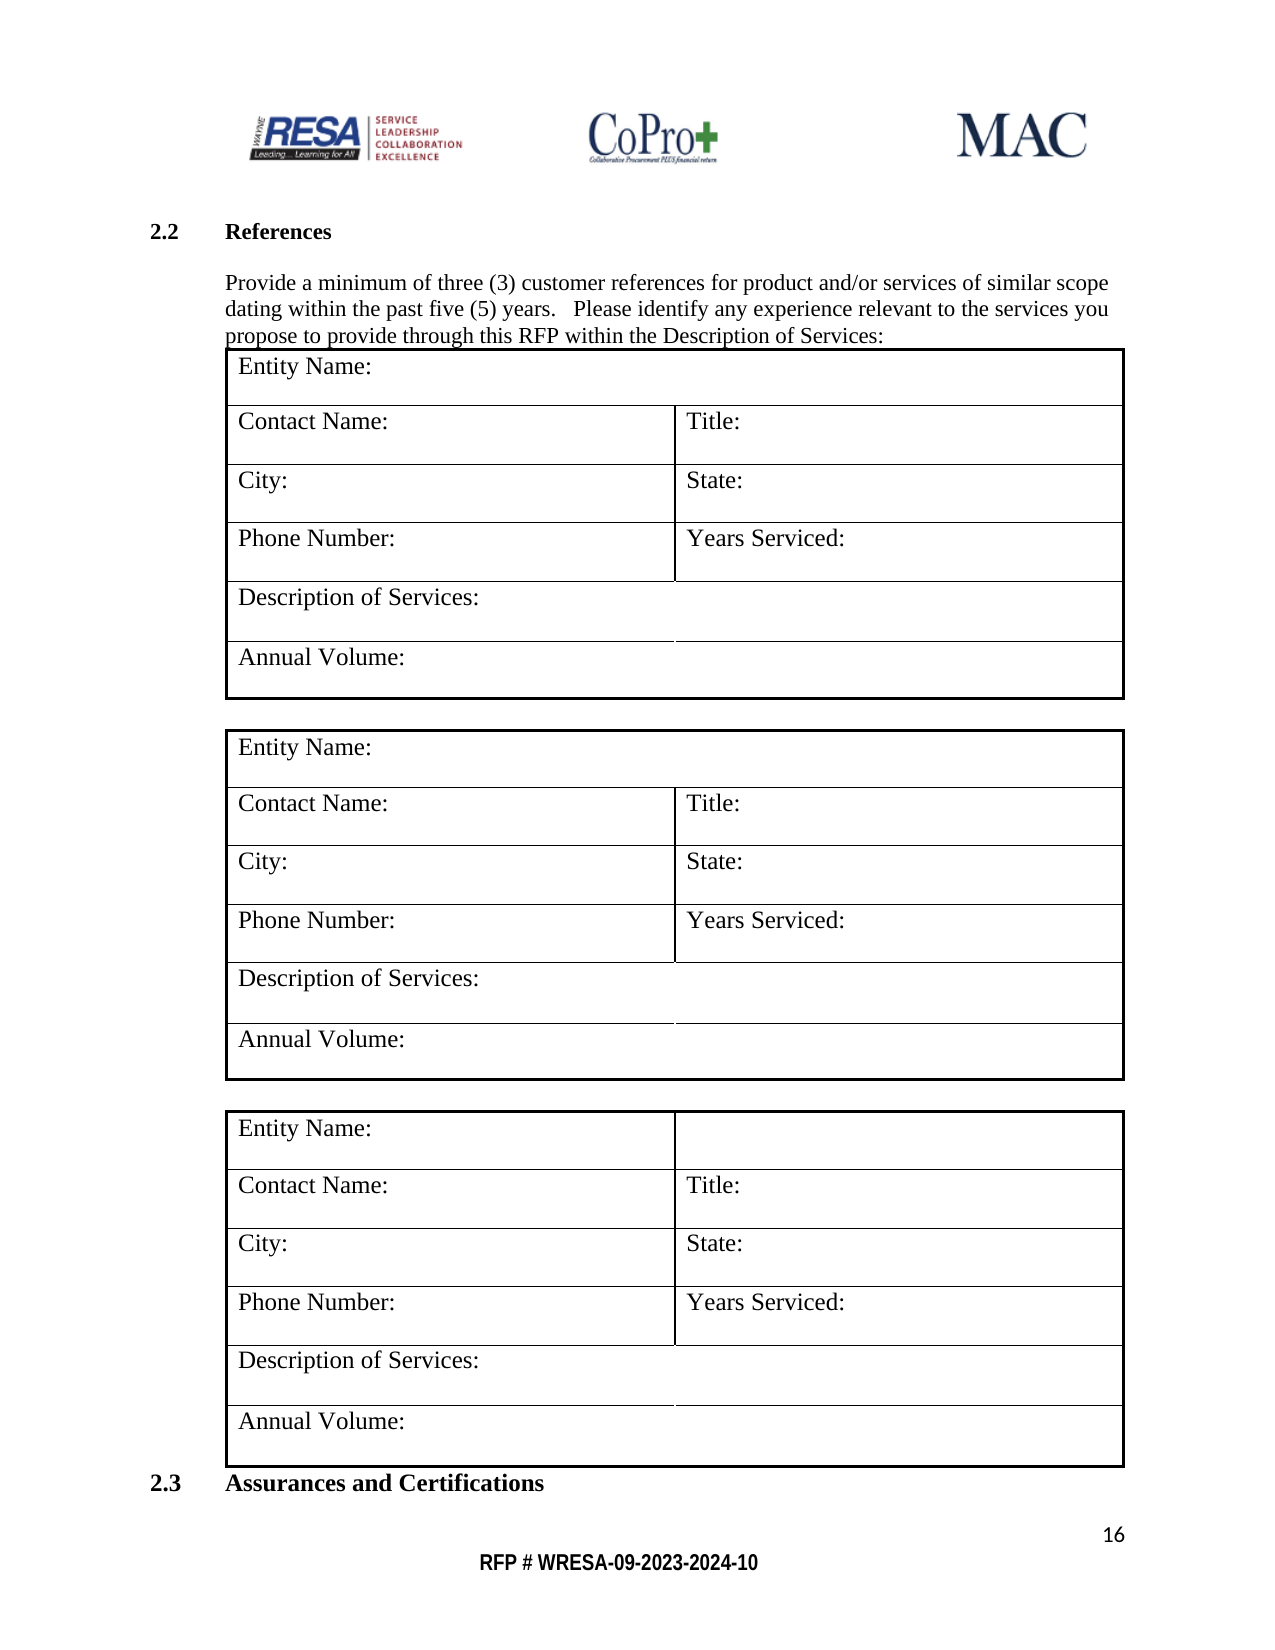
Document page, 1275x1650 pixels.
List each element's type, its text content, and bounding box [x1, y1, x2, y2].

text Provide a minimum of three (3) customer references for product and/or services of similar scope dating within the past five (5) years. Please identify any experience relevant to the services you propose to provide through this RFP within the Description of Services: [225, 269, 1125, 348]
table_cell Phone Number: [228, 1287, 674, 1344]
table_cell Contact Name: [228, 1170, 674, 1227]
picture [150, 75, 1125, 194]
table_cell [676, 642, 1122, 697]
table_cell Description of Services: [228, 1346, 674, 1405]
table_cell City: [228, 465, 674, 522]
table_cell Phone Number: [228, 905, 674, 962]
table_cell Years Serviced: [676, 1287, 1122, 1344]
table_cell Contact Name: [228, 788, 674, 845]
table_cell Contact Name: [228, 406, 674, 464]
table_header Entity Name: [228, 1113, 674, 1169]
table_cell Years Serviced: [676, 905, 1122, 962]
table_cell State: [676, 846, 1122, 904]
table_cell Annual Volume: [228, 642, 674, 697]
table_cell [676, 1346, 1122, 1405]
table_cell Annual Volume: [228, 1024, 674, 1078]
table_header [676, 1113, 1122, 1169]
table_cell Description of Services: [228, 582, 674, 641]
table_header [676, 732, 1122, 787]
table_cell Title: [676, 406, 1122, 464]
table_cell City: [228, 846, 674, 904]
table_cell State: [676, 465, 1122, 522]
table_cell [676, 1024, 1122, 1078]
table_cell [676, 963, 1122, 1023]
table_cell Title: [676, 788, 1122, 845]
table_cell Annual Volume: [228, 1406, 674, 1465]
table_header Entity Name: [228, 732, 674, 787]
table_cell State: [676, 1229, 1122, 1286]
table_cell Description of Services: [228, 963, 674, 1023]
table_cell Years Serviced: [676, 523, 1122, 581]
table_header Entity Name: [228, 351, 674, 405]
table_header [676, 351, 1122, 405]
subtitle 2.3 Assurances and Certifications [150, 1468, 1125, 1497]
table_cell [676, 1406, 1122, 1465]
table_cell Title: [676, 1170, 1122, 1227]
table_cell Phone Number: [228, 523, 674, 581]
subtitle 2.2 References [150, 218, 1125, 244]
table_cell City: [228, 1229, 674, 1286]
table_cell [676, 582, 1122, 641]
